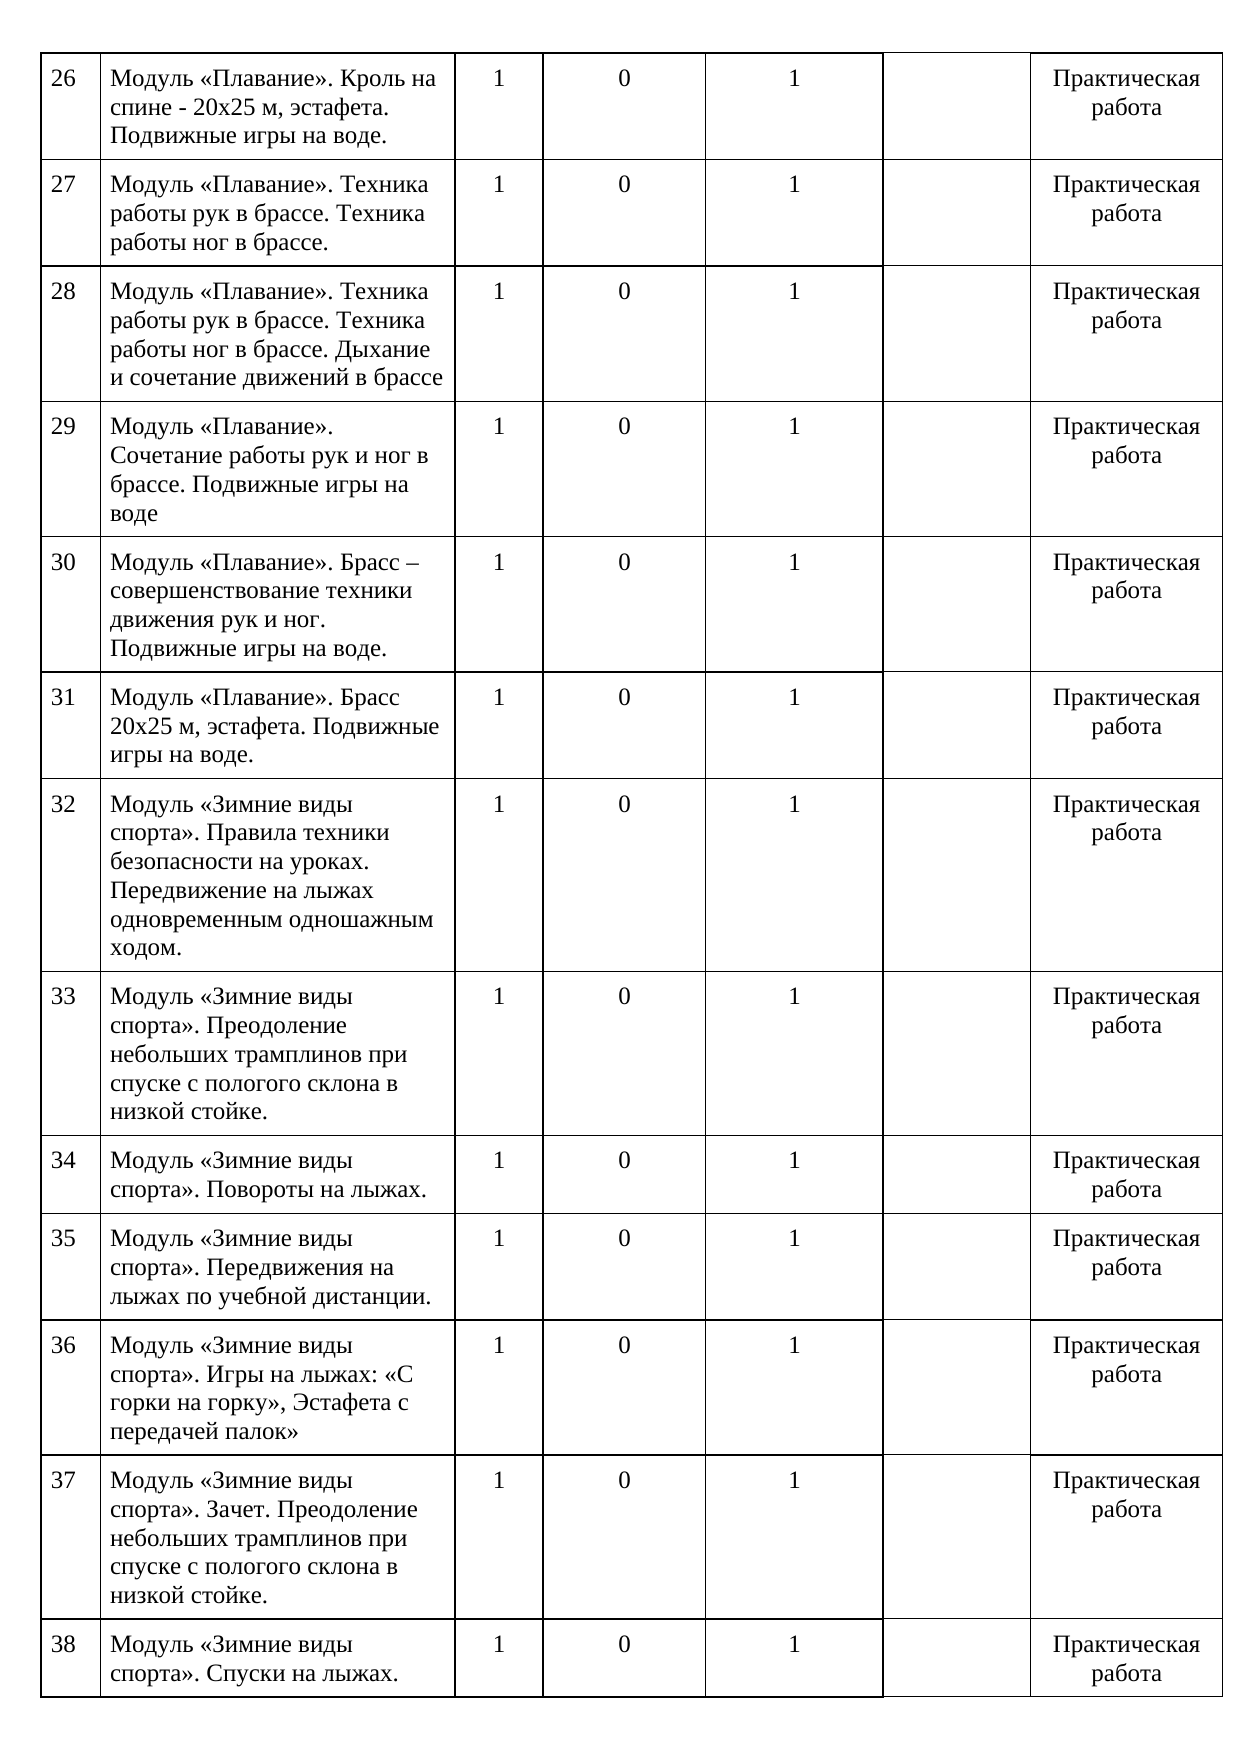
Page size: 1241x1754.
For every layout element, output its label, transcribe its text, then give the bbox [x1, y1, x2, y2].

table_cell [884, 1320, 1030, 1454]
table_cell Практическая работа [1031, 537, 1222, 671]
table_cell [884, 266, 1030, 401]
table_cell 1 [456, 1456, 542, 1618]
table_cell 1 [706, 267, 882, 401]
table_cell Практическая работа [1031, 54, 1222, 159]
table_cell [884, 1214, 1030, 1319]
table_cell Практическая работа [1031, 672, 1222, 778]
table_cell Модуль «Плавание». Сочетание работы рук и ног в брассе. Подвижные игры на воде [101, 402, 454, 536]
table_cell 0 [544, 1620, 705, 1696]
table_cell Практическая работа [1031, 266, 1222, 401]
table_cell 1 [706, 1456, 882, 1618]
table_cell 1 [456, 972, 542, 1134]
table_cell [884, 1136, 1030, 1212]
table_cell 1 [706, 537, 882, 671]
table_cell 26 [42, 54, 100, 159]
table_cell 37 [42, 1456, 100, 1618]
table_cell 0 [544, 1136, 705, 1212]
table_cell [884, 1619, 1030, 1696]
table_cell 0 [544, 1321, 705, 1454]
table_cell 1 [456, 1136, 542, 1212]
table_cell 0 [544, 537, 705, 671]
table_cell [884, 1455, 1030, 1618]
table_cell 1 [706, 1321, 882, 1454]
table_cell Практическая работа [1031, 1214, 1222, 1319]
table_cell Практическая работа [1031, 160, 1222, 265]
table_cell 1 [706, 1136, 882, 1212]
table_cell 0 [544, 402, 705, 536]
table_cell [884, 402, 1030, 536]
table_cell 0 [544, 779, 705, 971]
table_cell Практическая работа [1031, 1136, 1222, 1212]
table_cell 32 [42, 779, 100, 971]
table_cell 1 [706, 402, 882, 536]
table_cell 0 [544, 673, 705, 778]
table_cell [884, 972, 1030, 1134]
table_cell Модуль «Плавание». Кроль на спине - 20х25 м, эстафета. Подвижные игры на воде. [101, 54, 454, 159]
table_cell 0 [544, 972, 705, 1134]
table_cell 1 [456, 673, 542, 778]
table_cell Практическая работа [1031, 1321, 1222, 1454]
table_cell [884, 53, 1030, 159]
table_cell 1 [456, 54, 542, 159]
table_cell Модуль «Зимние виды спорта». Преодоление небольших трамплинов при спуске с пологого склона в низкой стойке. [101, 972, 454, 1134]
table_cell 1 [456, 1214, 542, 1319]
table_cell Модуль «Плавание». Техника работы рук в брассе. Техника работы ног в брассе. Дыхание и сочетание движений в брассе [101, 267, 454, 401]
table_cell Модуль «Плавание». Брасс 20х25 м, эстафета. Подвижные игры на воде. [101, 673, 454, 778]
table_cell 30 [42, 537, 100, 671]
table_cell 27 [42, 160, 100, 265]
table_cell Практическая работа [1031, 779, 1222, 971]
table_cell 1 [456, 160, 542, 265]
table_cell Практическая работа [1031, 1619, 1222, 1696]
table_cell Практическая работа [1031, 1456, 1222, 1618]
table_cell 1 [706, 160, 882, 265]
table_cell [884, 537, 1030, 671]
table_cell 38 [42, 1620, 100, 1696]
table_cell [884, 160, 1030, 265]
table_cell 1 [456, 1321, 542, 1454]
table_cell Модуль «Зимние виды спорта». Зачет. Преодоление небольших трамплинов при спуске с пологого склона в низкой стойке. [101, 1456, 454, 1618]
table_cell 0 [544, 160, 705, 265]
table_cell 1 [706, 779, 882, 971]
table_cell 29 [42, 402, 100, 536]
table_cell 1 [456, 779, 542, 971]
table_cell Модуль «Зимние виды спорта». Игры на лыжах: «С горки на горку», Эстафета с передачей палок» [101, 1321, 454, 1454]
table_cell 0 [544, 54, 705, 159]
table_cell Модуль «Зимние виды спорта». Передвижения на лыжах по учебной дистанции. [101, 1214, 454, 1319]
table_cell 1 [706, 673, 882, 778]
table_cell 1 [456, 402, 542, 536]
table_cell Практическая работа [1031, 402, 1222, 536]
table_cell Модуль «Зимние виды спорта». Спуски на лыжах. [101, 1620, 454, 1696]
table_cell 1 [706, 1214, 882, 1319]
table_cell 36 [42, 1321, 100, 1454]
table_cell 28 [42, 267, 100, 401]
table_cell 1 [456, 267, 542, 401]
table_cell 1 [456, 537, 542, 671]
table_cell [884, 672, 1030, 778]
table_cell 1 [456, 1620, 542, 1696]
table_cell 1 [706, 54, 882, 159]
table_cell 0 [544, 267, 705, 401]
table_cell Модуль «Зимние виды спорта». Правила техники безопасности на уроках. Передвижение на лыжах одновременным одношажным ходом. [101, 779, 454, 971]
table_cell 1 [706, 1620, 882, 1696]
table_cell 35 [42, 1214, 100, 1319]
table_cell 31 [42, 673, 100, 778]
table_cell 34 [42, 1136, 100, 1212]
table_cell 1 [706, 972, 882, 1134]
table_cell 0 [544, 1456, 705, 1618]
table_cell Практическая работа [1031, 972, 1222, 1134]
table_cell 0 [544, 1214, 705, 1319]
table_cell Модуль «Плавание». Брасс – совершенствование техники движения рук и ног. Подвижные игры на воде. [101, 537, 454, 671]
table_cell 33 [42, 972, 100, 1134]
table_cell [884, 779, 1030, 971]
table_cell Модуль «Зимние виды спорта». Повороты на лыжах. [101, 1136, 454, 1212]
table_cell Модуль «Плавание». Техника работы рук в брассе. Техника работы ног в брассе. [101, 160, 454, 265]
